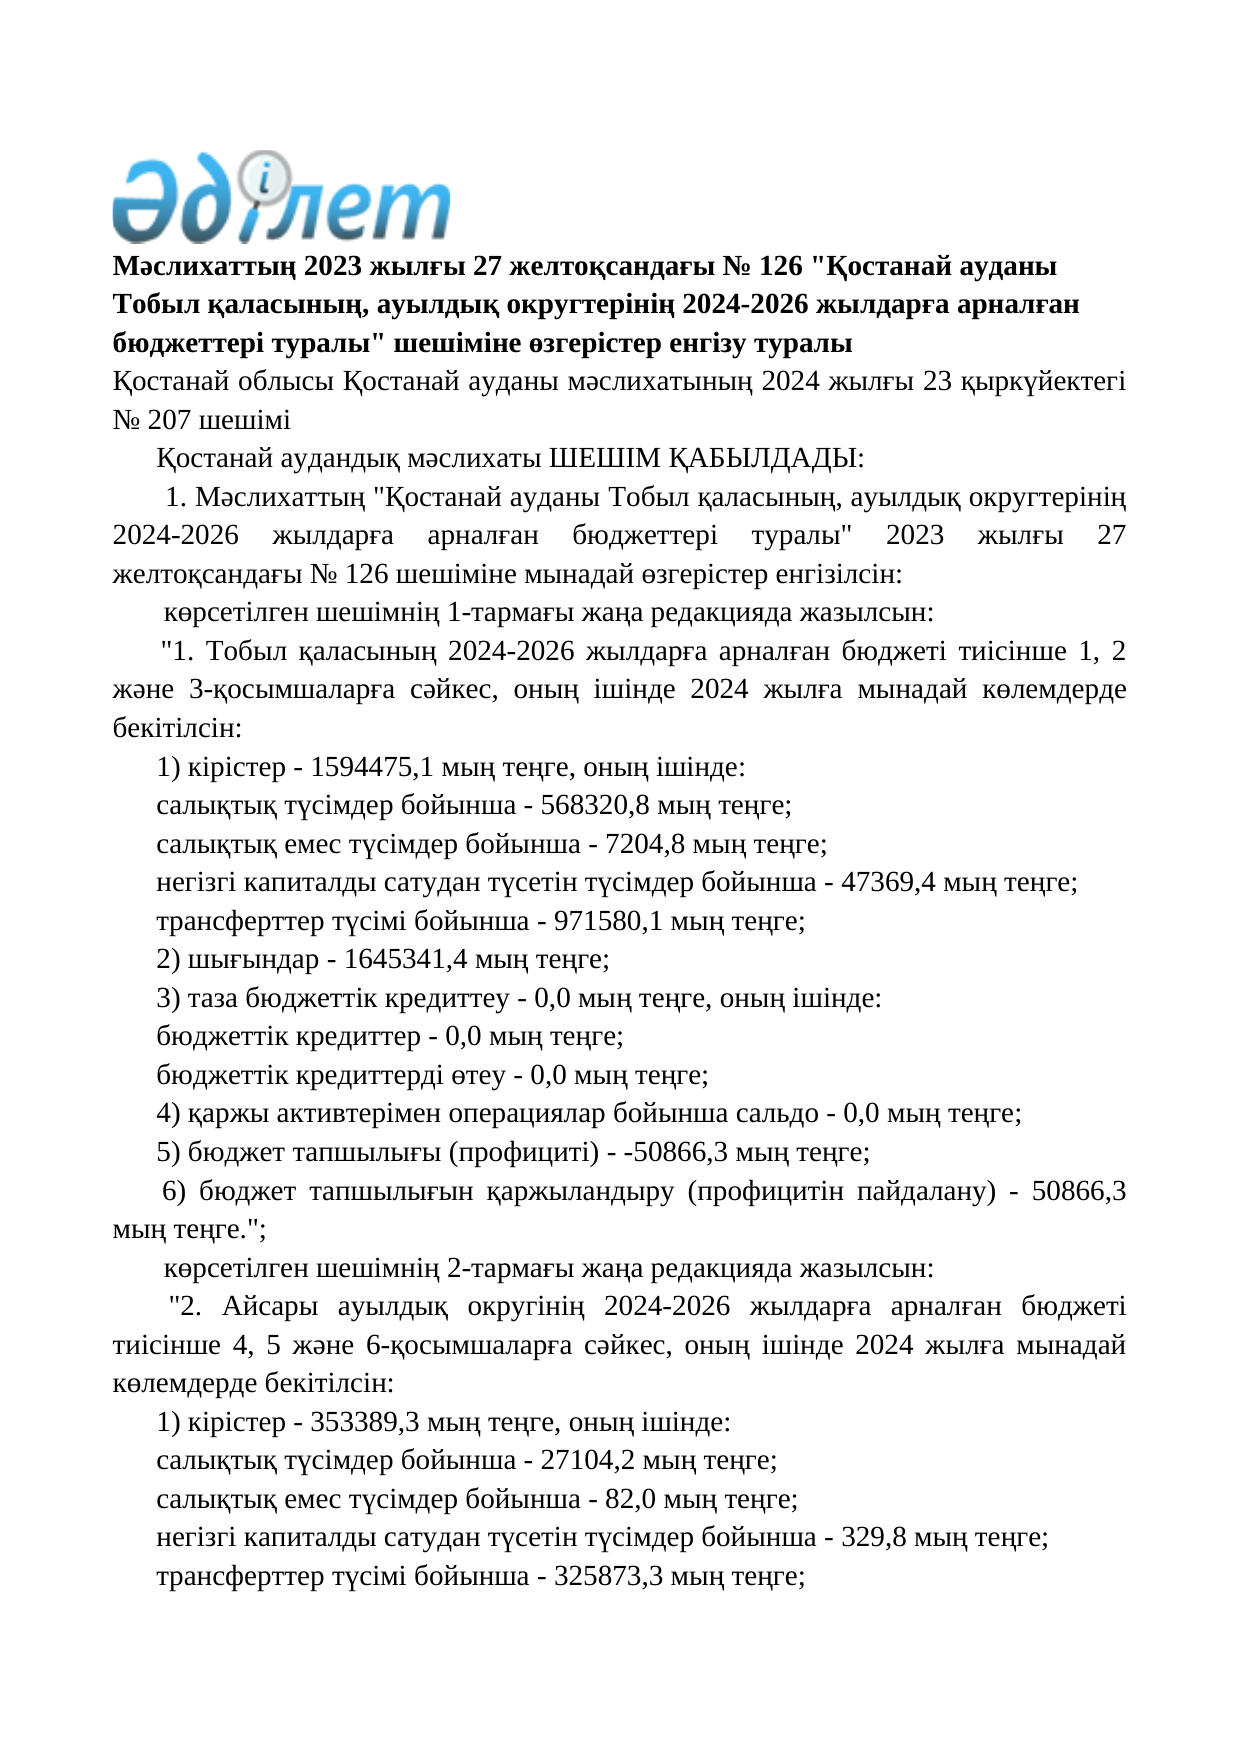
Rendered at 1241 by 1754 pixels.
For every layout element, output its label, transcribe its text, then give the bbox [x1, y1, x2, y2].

text салықтық түсімдер бойынша - 568320,8 мың теңге; [112, 787, 1128, 821]
text көрсетілген шешімнің 1-тармағы жаңа редакцияда жазылсын: [112, 594, 1128, 628]
text 1) кірістер - 1594475,1 мың теңге, оның ішінде: [112, 749, 1128, 782]
text 2) шығындар - 1645341,4 мың теңге; [112, 941, 1128, 975]
text бюджеттік кредиттерді өтеу - 0,0 мың теңге; [112, 1057, 1128, 1091]
text 1. Мәслихаттың "Қостанай ауданы Тобыл қаласының, ауылдық округтерінің 2024-2026 жылдарға арналған бюджеттері туралы" 2023 жылғы 27 желтоқсандағы № 126 шешіміне мынадай өзгерістер енгізілсін: [112, 479, 1128, 589]
text 3) таза бюджеттік кредиттеу - 0,0 мың теңге, оның ішінде: [112, 980, 1128, 1013]
text көрсетілген шешімнің 2-тармағы жаңа редакцияда жазылсын: [112, 1250, 1128, 1283]
text негізгі капиталды сатудан түсетін түсімдер бойынша - 329,8 мың теңге; [112, 1519, 1128, 1553]
text 5) бюджет тапшылығы (профициті) - -50866,3 мың теңге; [112, 1134, 1128, 1168]
text трансферттер түсімі бойынша - 325873,3 мың теңге; [112, 1558, 1128, 1592]
picture [112, 150, 451, 244]
text салықтық түсімдер бойынша - 27104,2 мың теңге; [112, 1442, 1128, 1476]
text трансферттер түсімі бойынша - 971580,1 мың теңге; [112, 903, 1128, 936]
text 1) кірістер - 353389,3 мың теңге, оның ішінде: [112, 1404, 1128, 1437]
text 6) бюджет тапшылығын қаржыландыру (профицитін пайдалану) - 50866,3 мың теңге."; [112, 1173, 1128, 1245]
text салықтық емес түсімдер бойынша - 82,0 мың теңге; [112, 1481, 1128, 1514]
text "2. Айсары ауылдық округінің 2024-2026 жылдарға арналған бюджеті тиісінше 4, 5 және 6-қосымшаларға сәйкес, оның ішінде 2024 жылға мынадай көлемдерде бекітілсін: [112, 1288, 1128, 1399]
text 4) қаржы активтерімен операциялар бойынша сальдо - 0,0 мың теңге; [112, 1096, 1128, 1129]
text бюджеттік кредиттер - 0,0 мың теңге; [112, 1018, 1128, 1052]
text Қостанай аудандық мәслихаты ШЕШІМ ҚАБЫЛДАДЫ: [112, 440, 1128, 474]
text Қостанай облысы Қостанай ауданы мәслихатының 2024 жылғы 23 қыркүйектегі № 207 шешімі [112, 363, 1128, 435]
text Мәслихаттың 2023 жылғы 27 желтоқсандағы № 126 "Қостанай ауданы Тобыл қаласының, ауылдық округтерінің 2024-2026 жылдарға арналған бюджеттері туралы" шешіміне өзгерістер енгізу туралы [112, 248, 1128, 358]
text "1. Тобыл қаласының 2024-2026 жылдарға арналған бюджеті тиісінше 1, 2 және 3-қосымшаларға сәйкес, оның ішінде 2024 жылға мынадай көлемдерде бекітілсін: [112, 633, 1128, 744]
text салықтық емес түсімдер бойынша - 7204,8 мың теңге; [112, 826, 1128, 859]
text негізгі капиталды сатудан түсетін түсімдер бойынша - 47369,4 мың теңге; [112, 864, 1128, 898]
